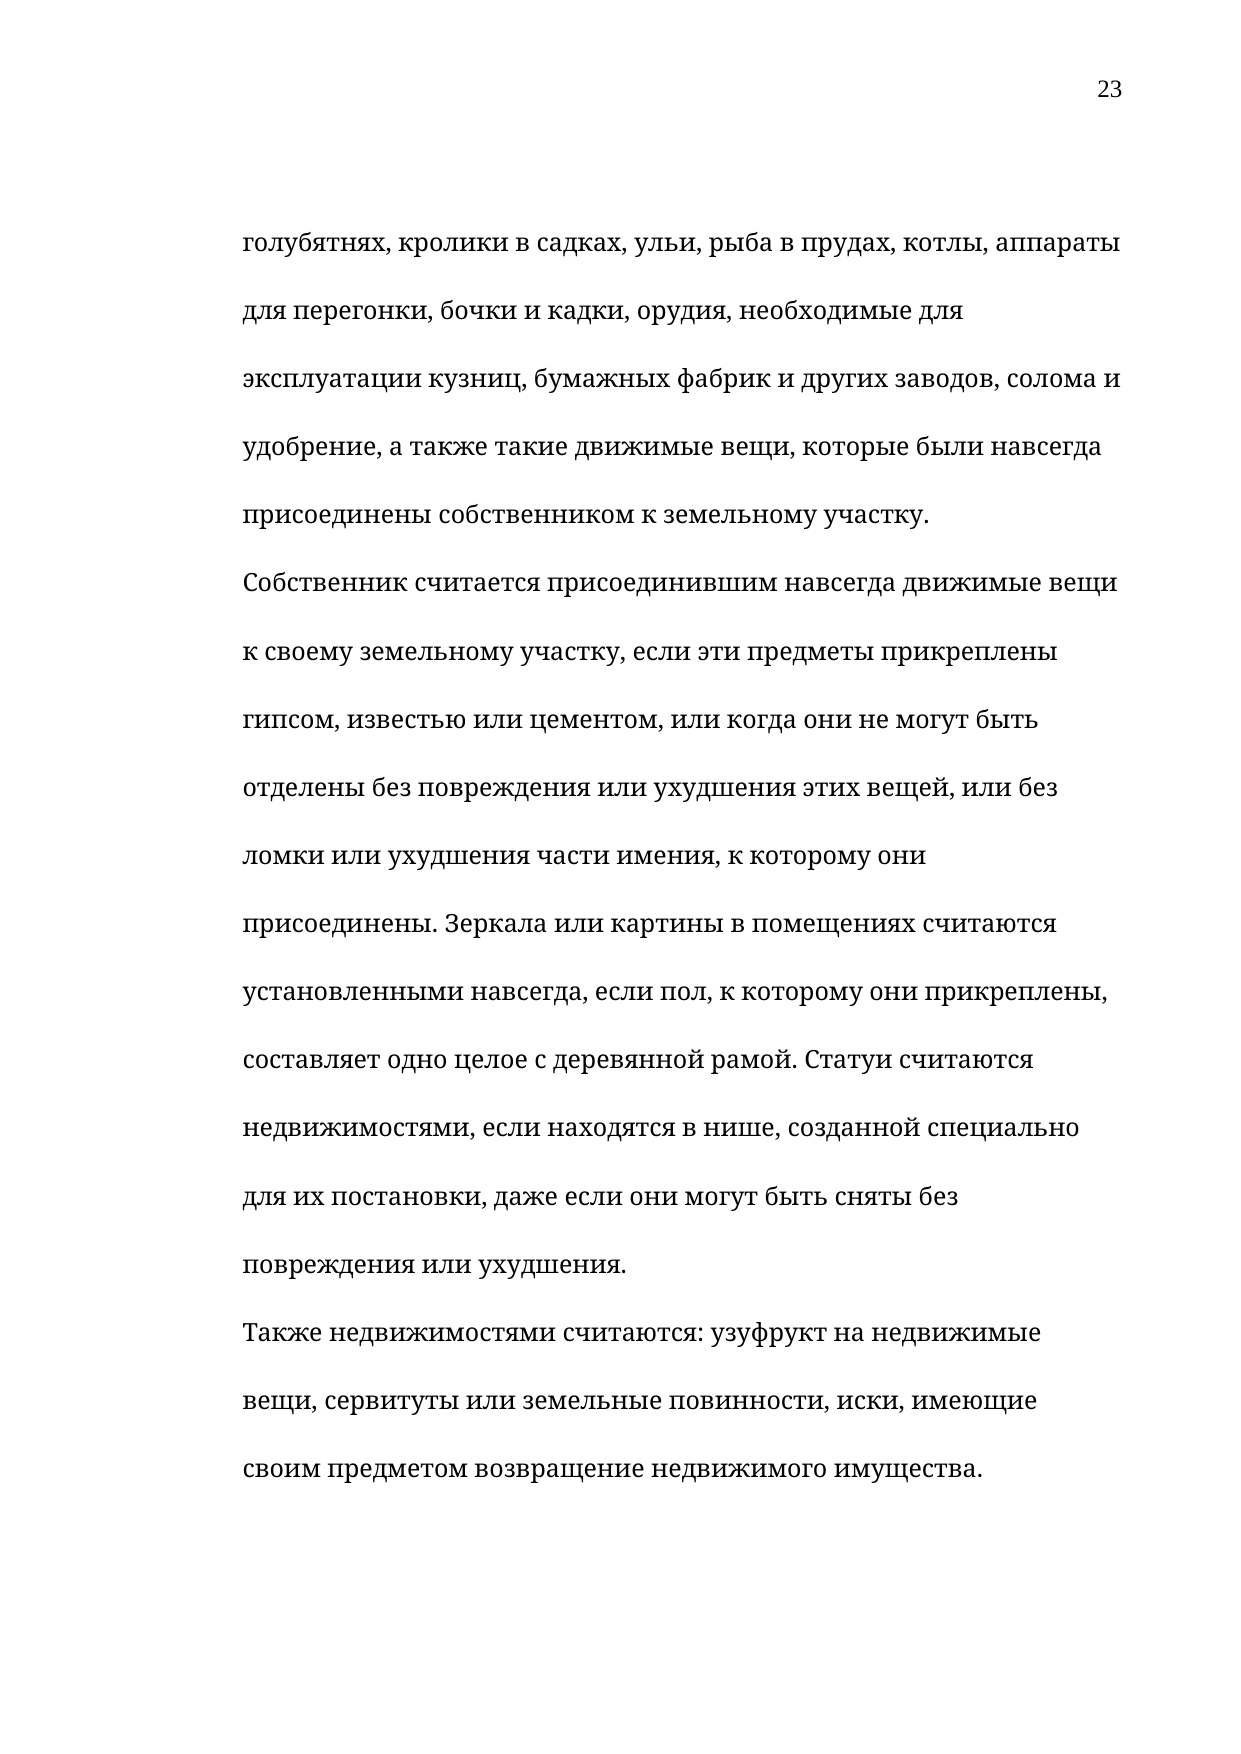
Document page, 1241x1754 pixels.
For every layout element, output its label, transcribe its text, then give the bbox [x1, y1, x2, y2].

text Также недвижимостями считаются: узуфрукт на недвижимые вещи, сервитуты или земельные повинности, иски, имеющие своим предметом возвращение недвижимого имущества. [242, 1314, 1122, 1485]
text Собственник считается присоединившим навсегда движимые вещи к своему земельному участку, если эти предметы прикреплены гипсом, известью или цементом, или когда они не могут быть отделены без повреждения или ухудшения этих вещей, или без ломки или ухудшения части имения, к которому они присоединены. Зеркала или картины в помещениях считаются установленными навсегда, если пол, к которому они прикреплены, составляет одно целое с деревянной рамой. Статуи считаются недвижимостями, если находятся в нише, созданной специально для их постановки, даже если они могут быть сняты без повреждения или ухудшения. [242, 565, 1122, 1280]
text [242, 224, 1122, 531]
